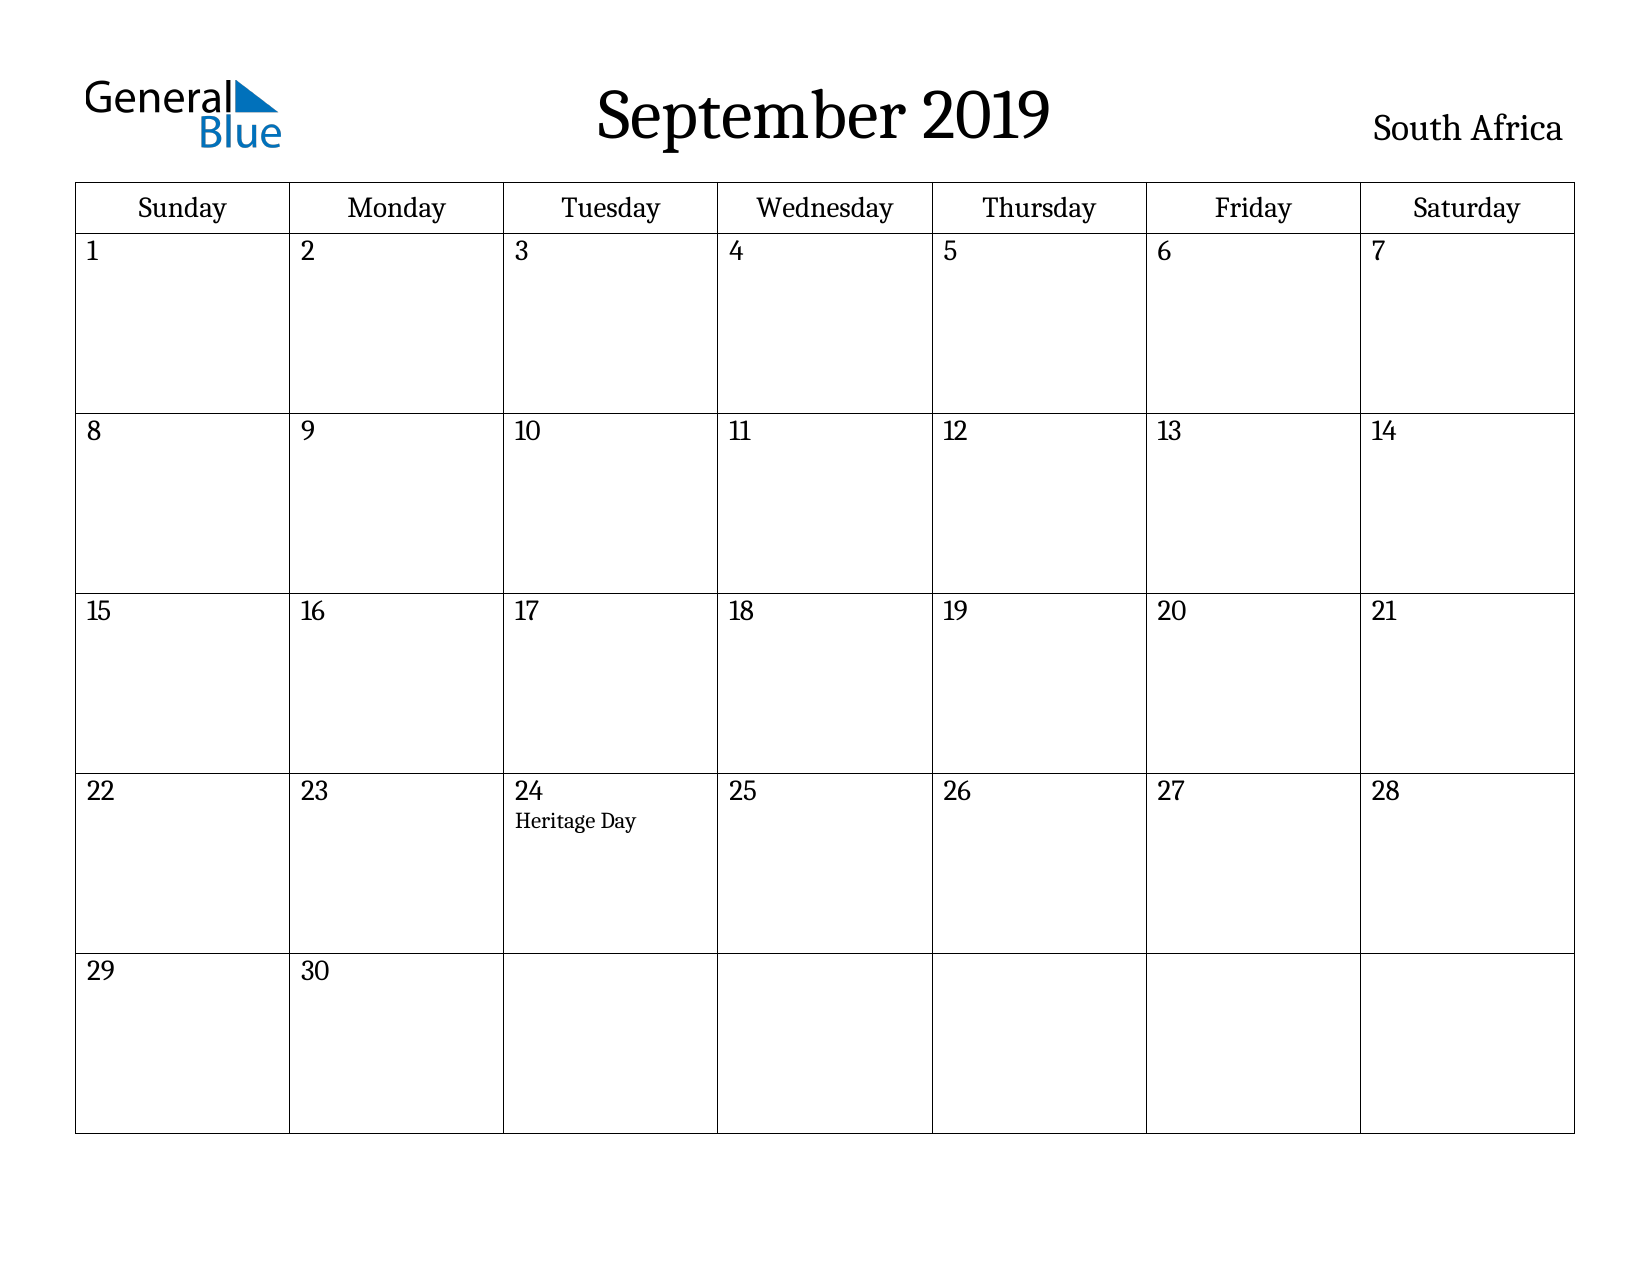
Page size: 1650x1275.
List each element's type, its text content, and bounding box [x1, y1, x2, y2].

table_cell [933, 988, 1146, 1133]
table_cell 7 [1361, 234, 1574, 267]
table_header South Africa [1146, 75, 1574, 182]
table_cell 9 [290, 414, 503, 447]
table_cell [1147, 988, 1360, 1133]
table_cell 17 [504, 594, 717, 627]
table_cell 10 [504, 414, 717, 447]
table_cell [718, 627, 932, 773]
table_cell 16 [290, 594, 503, 627]
table_cell 21 [1361, 594, 1574, 627]
table_cell Tuesday [504, 183, 717, 233]
table_cell 19 [933, 594, 1146, 627]
table_cell Saturday [1361, 183, 1574, 233]
table_cell [504, 267, 717, 413]
table_cell [76, 448, 289, 593]
table_cell [933, 627, 1146, 773]
table_cell [290, 808, 503, 953]
table_cell [290, 988, 503, 1133]
table_cell 18 [718, 594, 932, 627]
table_cell [718, 988, 932, 1133]
table_cell 15 [76, 594, 289, 627]
table_cell [76, 627, 289, 773]
table_cell [504, 627, 717, 773]
table_cell [933, 448, 1146, 593]
table_cell [76, 808, 289, 953]
table_cell 13 [1147, 414, 1360, 447]
table_cell [1361, 808, 1574, 953]
table_cell 23 [290, 774, 503, 807]
table_cell [504, 448, 717, 593]
table_cell 5 [933, 234, 1146, 267]
table_cell [1147, 267, 1360, 413]
table_header [76, 75, 503, 182]
table_cell 25 [718, 774, 932, 807]
table_cell 29 [76, 954, 289, 987]
table_cell 24 [504, 774, 717, 807]
table_cell [718, 448, 932, 593]
table_cell [718, 954, 932, 987]
table_cell [1147, 448, 1360, 593]
table_cell 8 [76, 414, 289, 447]
table_cell [1361, 954, 1574, 987]
table_cell 22 [76, 774, 289, 807]
table_cell 12 [933, 414, 1146, 447]
table_cell [1361, 267, 1574, 413]
table_cell Monday [290, 183, 503, 233]
table_cell [76, 988, 289, 1133]
table_cell [1147, 808, 1360, 953]
table_cell 14 [1361, 414, 1574, 447]
table_cell [933, 954, 1146, 987]
table_cell [1361, 988, 1574, 1133]
table_cell [504, 988, 717, 1133]
table_cell Thursday [933, 183, 1146, 233]
table_cell [1147, 954, 1360, 987]
table_cell 11 [718, 414, 932, 447]
table_cell Heritage Day [504, 808, 717, 953]
table_cell [504, 954, 717, 987]
table_cell [718, 808, 932, 953]
table_cell 4 [718, 234, 932, 267]
table_cell 2 [290, 234, 503, 267]
table_cell [76, 267, 289, 413]
table_cell [290, 448, 503, 593]
table_cell [290, 267, 503, 413]
table_cell 27 [1147, 774, 1360, 807]
picture [86, 80, 281, 148]
table_cell [718, 267, 932, 413]
table_cell [933, 808, 1146, 953]
table_cell 30 [290, 954, 503, 987]
table_header September 2019 [504, 75, 1146, 182]
table_cell 26 [933, 774, 1146, 807]
table_cell [1361, 448, 1574, 593]
table_cell Wednesday [718, 183, 932, 233]
table_cell Sunday [76, 183, 289, 233]
table_cell Friday [1147, 183, 1360, 233]
table_cell 3 [504, 234, 717, 267]
table_cell [1147, 627, 1360, 773]
table_cell [933, 267, 1146, 413]
table_cell 6 [1147, 234, 1360, 267]
table_cell 20 [1147, 594, 1360, 627]
table_cell 28 [1361, 774, 1574, 807]
table_cell [1361, 627, 1574, 773]
table_cell 1 [76, 234, 289, 267]
table_cell [290, 627, 503, 773]
